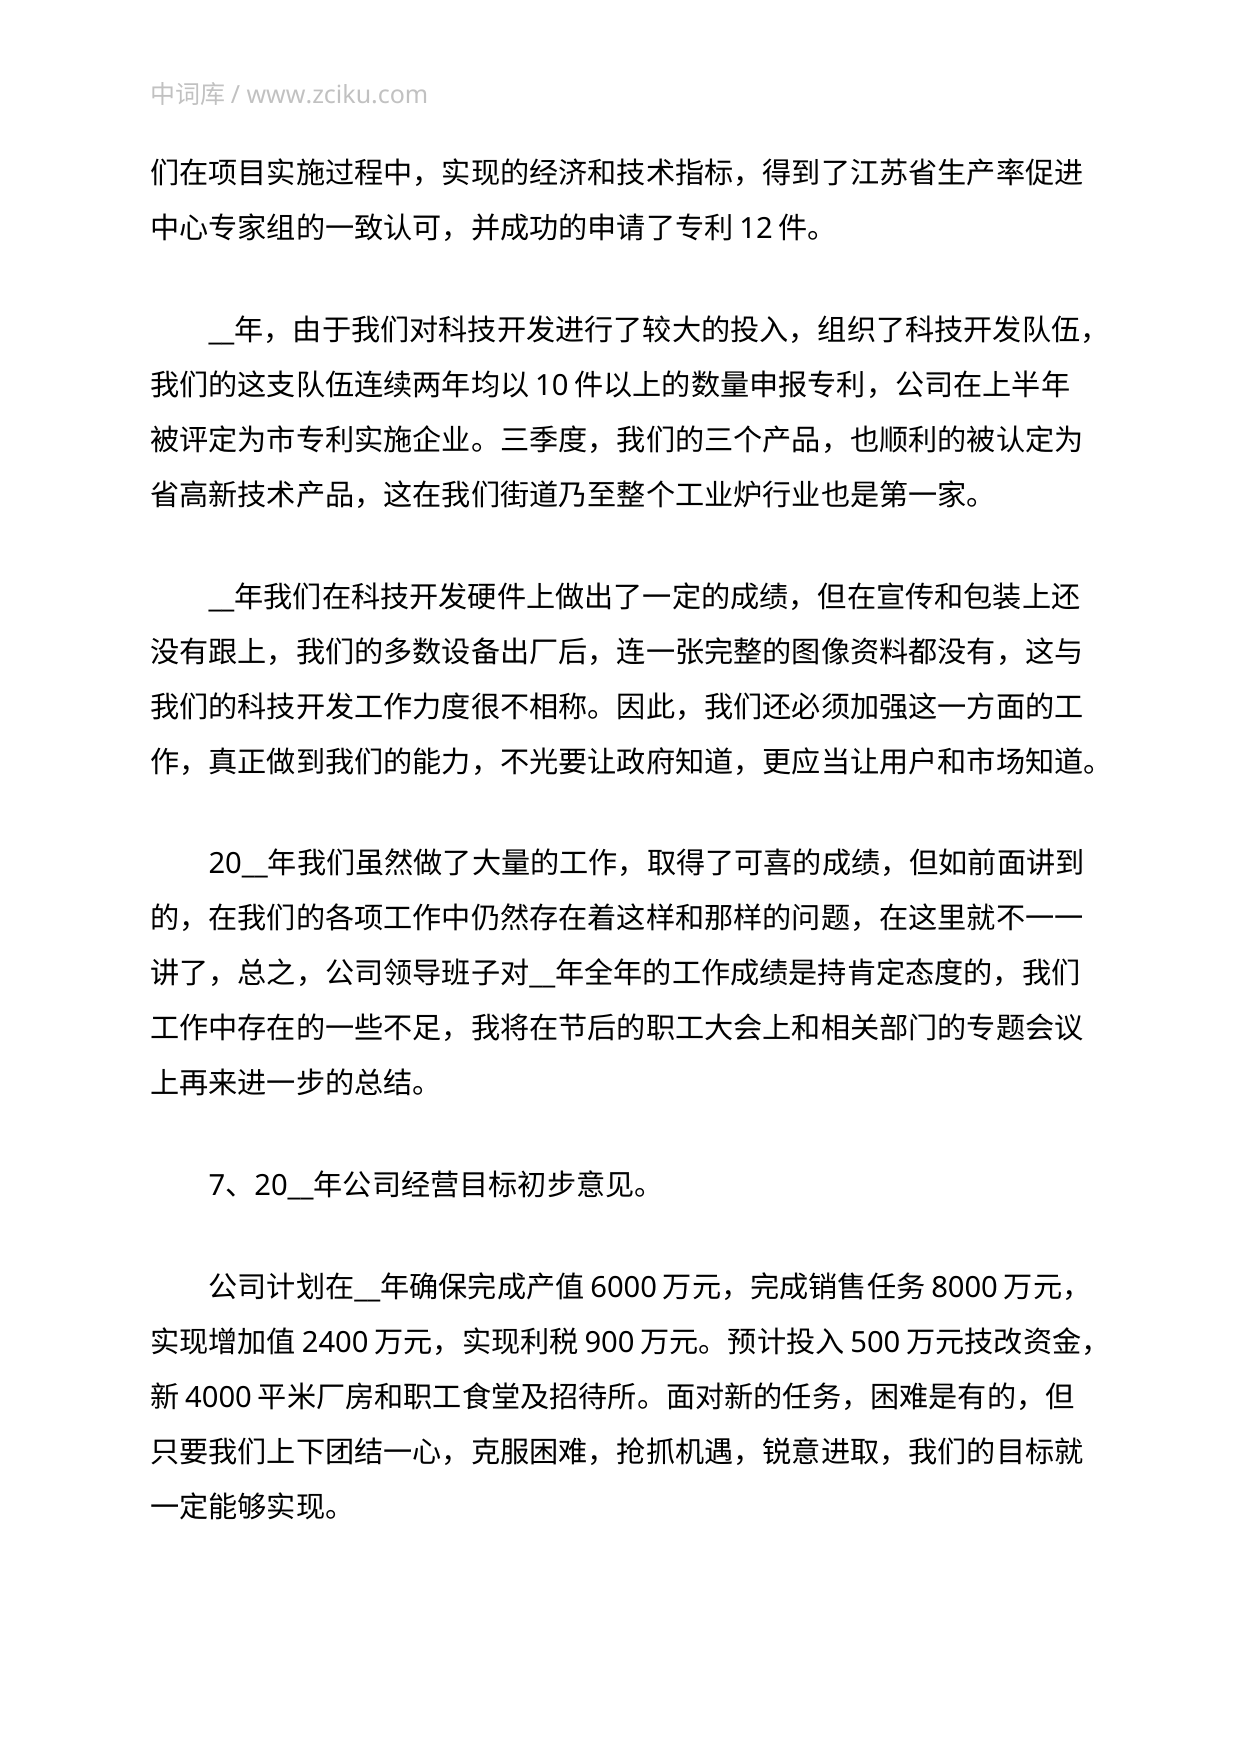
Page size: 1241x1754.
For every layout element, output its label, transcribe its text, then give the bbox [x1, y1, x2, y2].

text __年，由于我们对科技开发进行了较大的投入，组织了科技开发队伍，我们的这支队伍连续两年均以10件以上的数量申报专利，公司在上半年被评定为市专利实施企业。三季度，我们的三个产品，也顺利的被认定为省高新技术产品，这在我们街道乃至整个工业炉行业也是第一家。 [150, 307, 1090, 514]
text 7、20__年公司经营目标初步意见。 [150, 1162, 1090, 1204]
text 公司计划在__年确保完成产值6000万元，完成销售任务8000万元，实现增加值2400万元，实现利税900万元。预计投入500万元技改资金，新4000平米厂房和职工食堂及招待所。面对新的任务，困难是有的，但只要我们上下团结一心，克服困难，抢抓机遇，锐意进取，我们的目标就一定能够实现。 [150, 1264, 1090, 1526]
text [150, 150, 1090, 247]
text __年我们在科技开发硬件上做出了一定的成绩，但在宣传和包装上还没有跟上，我们的多数设备出厂后，连一张完整的图像资料都没有，这与我们的科技开发工作力度很不相称。因此，我们还必须加强这一方面的工作，真正做到我们的能力，不光要让政府知道，更应当让用户和市场知道。 [150, 573, 1090, 781]
text 20__年我们虽然做了大量的工作，取得了可喜的成绩，但如前面讲到的，在我们的各项工作中仍然存在着这样和那样的问题，在这里就不一一讲了，总之，公司领导班子对__年全年的工作成绩是持肯定态度的，我们工作中存在的一些不足，我将在节后的职工大会上和相关部门的专题会议上再来进一步的总结。 [150, 840, 1090, 1102]
